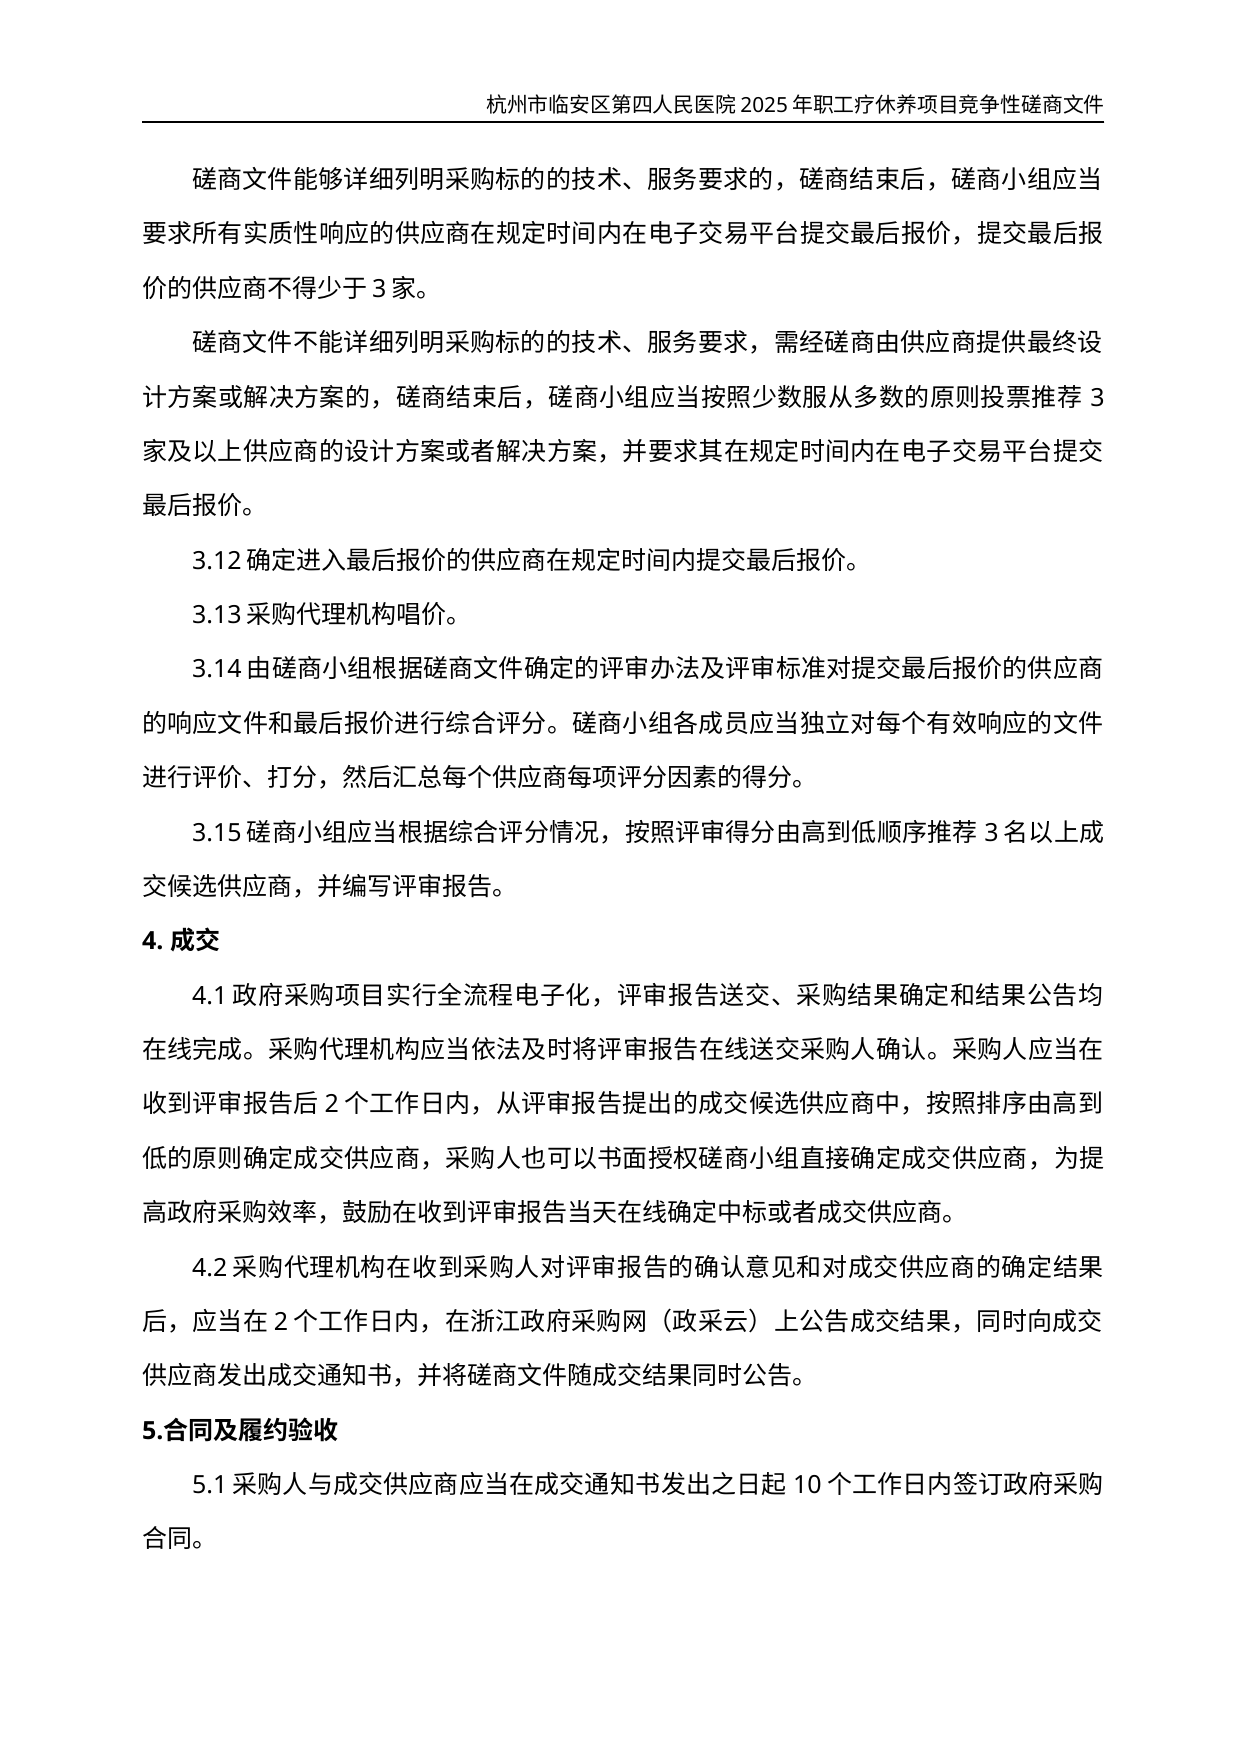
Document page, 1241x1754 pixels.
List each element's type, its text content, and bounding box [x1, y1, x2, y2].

text 磋商文件不能详细列明采购标的的技术、服务要求，需经磋商由供应商提供最终设计方案或解决方案的，磋商结束后，磋商小组应当按照少数服从多数的原则投票推荐3家及以上供应商的设计方案或者解决方案，并要求其在规定时间内在电子交易平台提交最后报价。 [142, 323, 1104, 522]
text 5.合同及履约验收 [142, 1410, 1104, 1446]
text 3.15磋商小组应当根据综合评分情况，按照评审得分由高到低顺序推荐3名以上成交候选供应商，并编写评审报告。 [142, 812, 1104, 903]
text 4. 成交 [142, 921, 1104, 957]
text 3.12确定进入最后报价的供应商在规定时间内提交最后报价。 [142, 540, 1104, 576]
text 4.2采购代理机构在收到采购人对评审报告的确认意见和对成交供应商的确定结果后，应当在2个工作日内，在浙江政府采购网（政采云）上公告成交结果，同时向成交供应商发出成交通知书，并将磋商文件随成交结果同时公告。 [142, 1247, 1104, 1392]
text 3.13采购代理机构唱价。 [142, 594, 1104, 631]
text 5.1采购人与成交供应商应当在成交通知书发出之日起10个工作日内签订政府采购合同。 [142, 1464, 1104, 1555]
text 4.1政府采购项目实行全流程电子化，评审报告送交、采购结果确定和结果公告均在线完成。采购代理机构应当依法及时将评审报告在线送交采购人确认。采购人应当在收到评审报告后2个工作日内，从评审报告提出的成交候选供应商中，按照排序由高到低的原则确定成交供应商，采购人也可以书面授权磋商小组直接确定成交供应商，为提高政府采购效率，鼓励在收到评审报告当天在线确定中标或者成交供应商。 [142, 975, 1104, 1229]
text 磋商文件能够详细列明采购标的的技术、服务要求的，磋商结束后，磋商小组应当要求所有实质性响应的供应商在规定时间内在电子交易平台提交最后报价，提交最后报价的供应商不得少于3家。 [142, 159, 1104, 304]
text 3.14由磋商小组根据磋商文件确定的评审办法及评审标准对提交最后报价的供应商的响应文件和最后报价进行综合评分。磋商小组各成员应当独立对每个有效响应的文件进行评价、打分，然后汇总每个供应商每项评分因素的得分。 [142, 649, 1104, 794]
